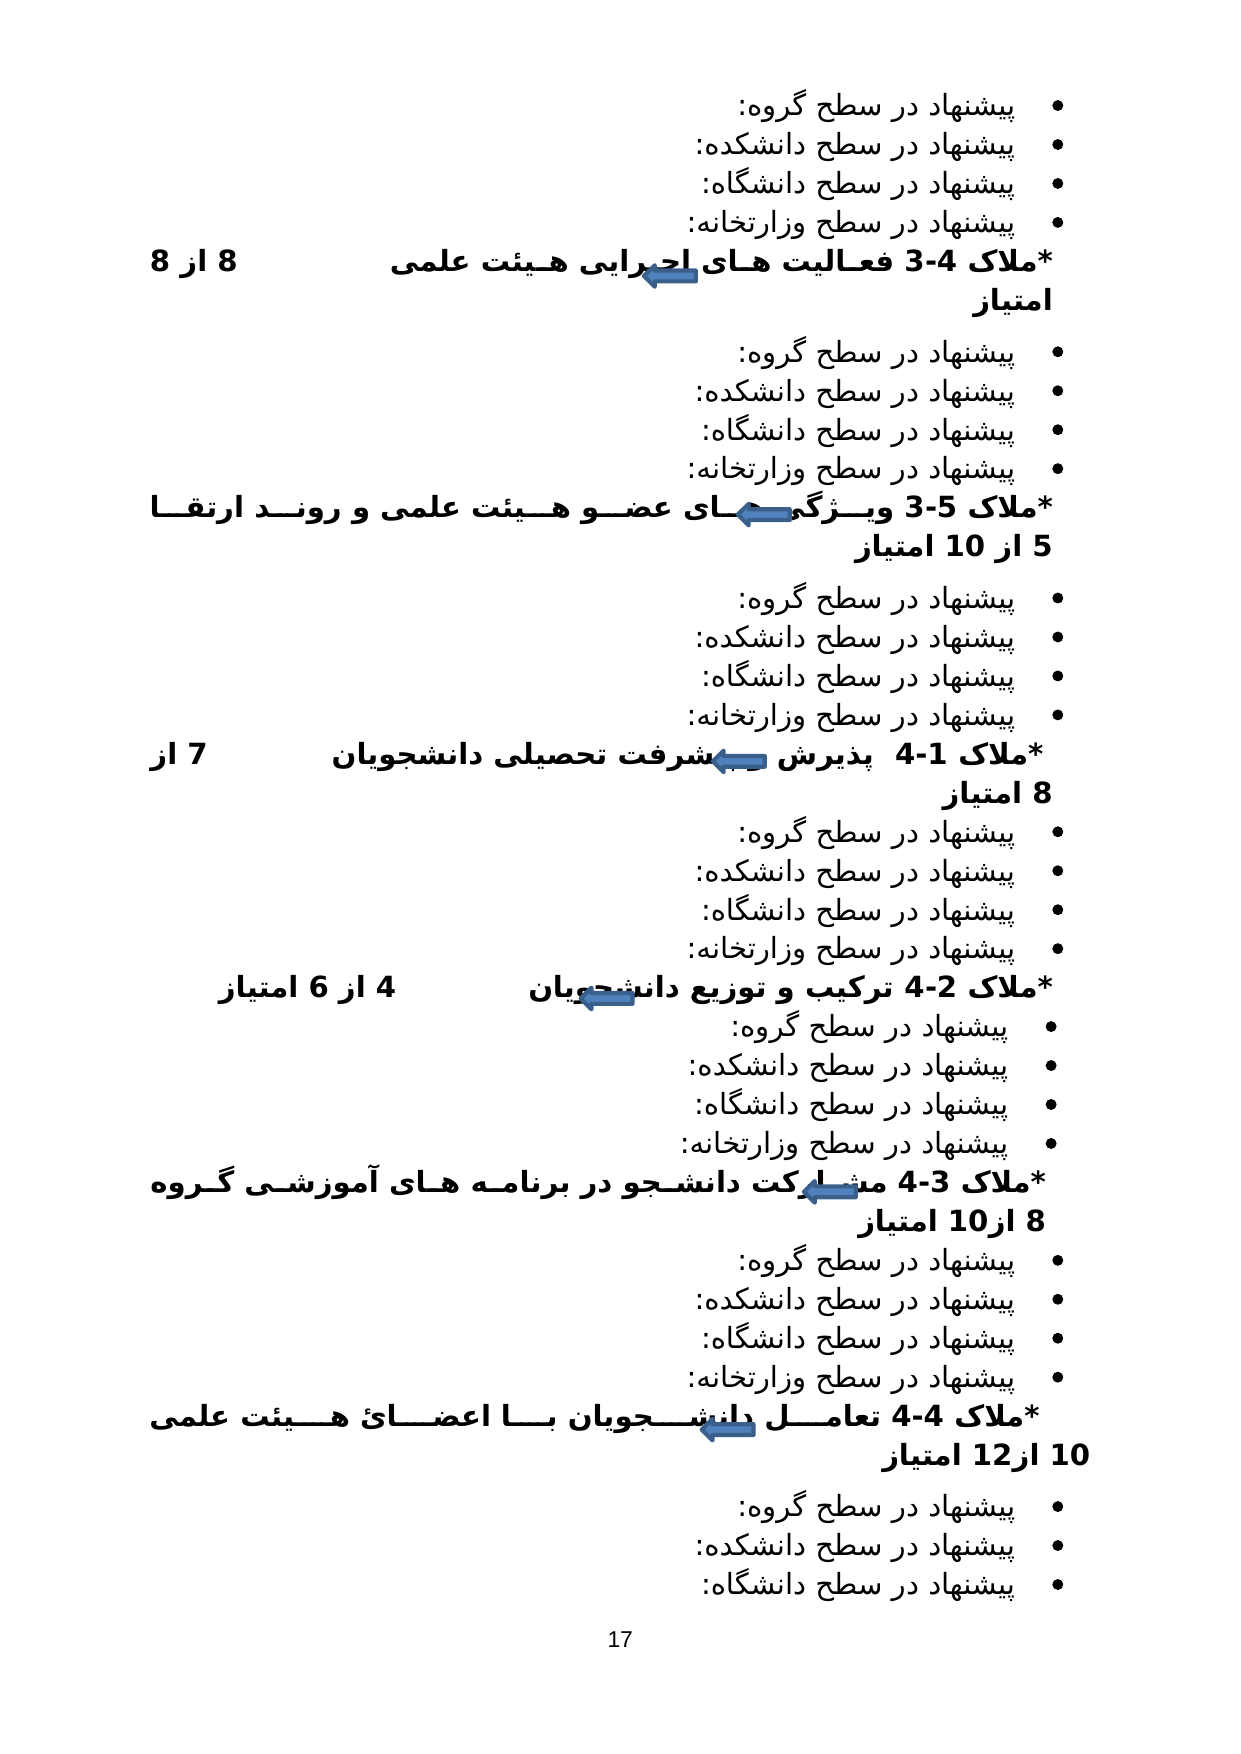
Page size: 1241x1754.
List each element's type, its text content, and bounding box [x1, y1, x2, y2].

list پیشنهاد در سطح وزارتخانه: [150, 698, 1053, 732]
list پیشنهاد در سطح دانشگاه: [150, 893, 1053, 927]
list پیشنهاد در سطح دانشکده: [150, 620, 1053, 654]
list پیشنهاد در سطح دانشگاه: [150, 1088, 1046, 1122]
list پیشنهاد در سطح گروه: [150, 1490, 1053, 1524]
text *ملاک 2-4 ترکیب و توزیع دانشجویان 4 از 6 امتیاز [150, 971, 1053, 1005]
text *ملاک 5-3 ویژگی های عضو هیئت علمی و روند ارتقا 5 از 10 امتیاز [150, 491, 1053, 564]
list پیشنهاد در سطح دانشکده: [150, 854, 1053, 888]
list پیشنهاد در سطح وزارتخانه: [150, 206, 1053, 239]
text *ملاک 1-4 پذیرش و پیشرفت تحصیلی دانشجویان 7 از 8 امتیاز [150, 737, 1053, 810]
list پیشنهاد در سطح دانشکده: [150, 128, 1053, 162]
list پیشنهاد در سطح دانشگاه: [150, 167, 1053, 201]
text *ملاک 3-4 مشارکت دانشجو در برنامه های آموزشی گروه 8 از10 امتیاز [150, 1166, 1046, 1238]
text *ملاک 4-3 فعالیت های اجرایی هیئت علمی 8 از 8 امتیاز [150, 244, 1053, 317]
list پیشنهاد در سطح گروه: [150, 335, 1053, 369]
list پیشنهاد در سطح وزارتخانه: [150, 932, 1053, 966]
list پیشنهاد در سطح دانشکده: [150, 374, 1053, 408]
list پیشنهاد در سطح گروه: [150, 581, 1053, 615]
list پیشنهاد در سطح گروه: [150, 1243, 1053, 1277]
list پیشنهاد در سطح گروه: [150, 89, 1053, 123]
list پیشنهاد در سطح دانشگاه: [150, 1321, 1053, 1355]
list پیشنهاد در سطح دانشکده: [150, 1282, 1053, 1316]
list پیشنهاد در سطح دانشگاه: [150, 1568, 1053, 1602]
list پیشنهاد در سطح گروه: [150, 815, 1053, 849]
list پیشنهاد در سطح دانشکده: [150, 1049, 1046, 1083]
list پیشنهاد در سطح گروه: [150, 1010, 1046, 1044]
list پیشنهاد در سطح وزارتخانه: [150, 1127, 1046, 1161]
list پیشنهاد در سطح وزارتخانه: [150, 1360, 1053, 1394]
text *ملاک 4-4 تعامل دانشجویان با اعضائ هیئت علمی 10 از12 امتیاز [150, 1399, 1090, 1472]
list پیشنهاد در سطح وزارتخانه: [150, 452, 1053, 486]
list پیشنهاد در سطح دانشکده: [150, 1529, 1053, 1563]
list پیشنهاد در سطح دانشگاه: [150, 413, 1053, 447]
list پیشنهاد در سطح دانشگاه: [150, 659, 1053, 693]
